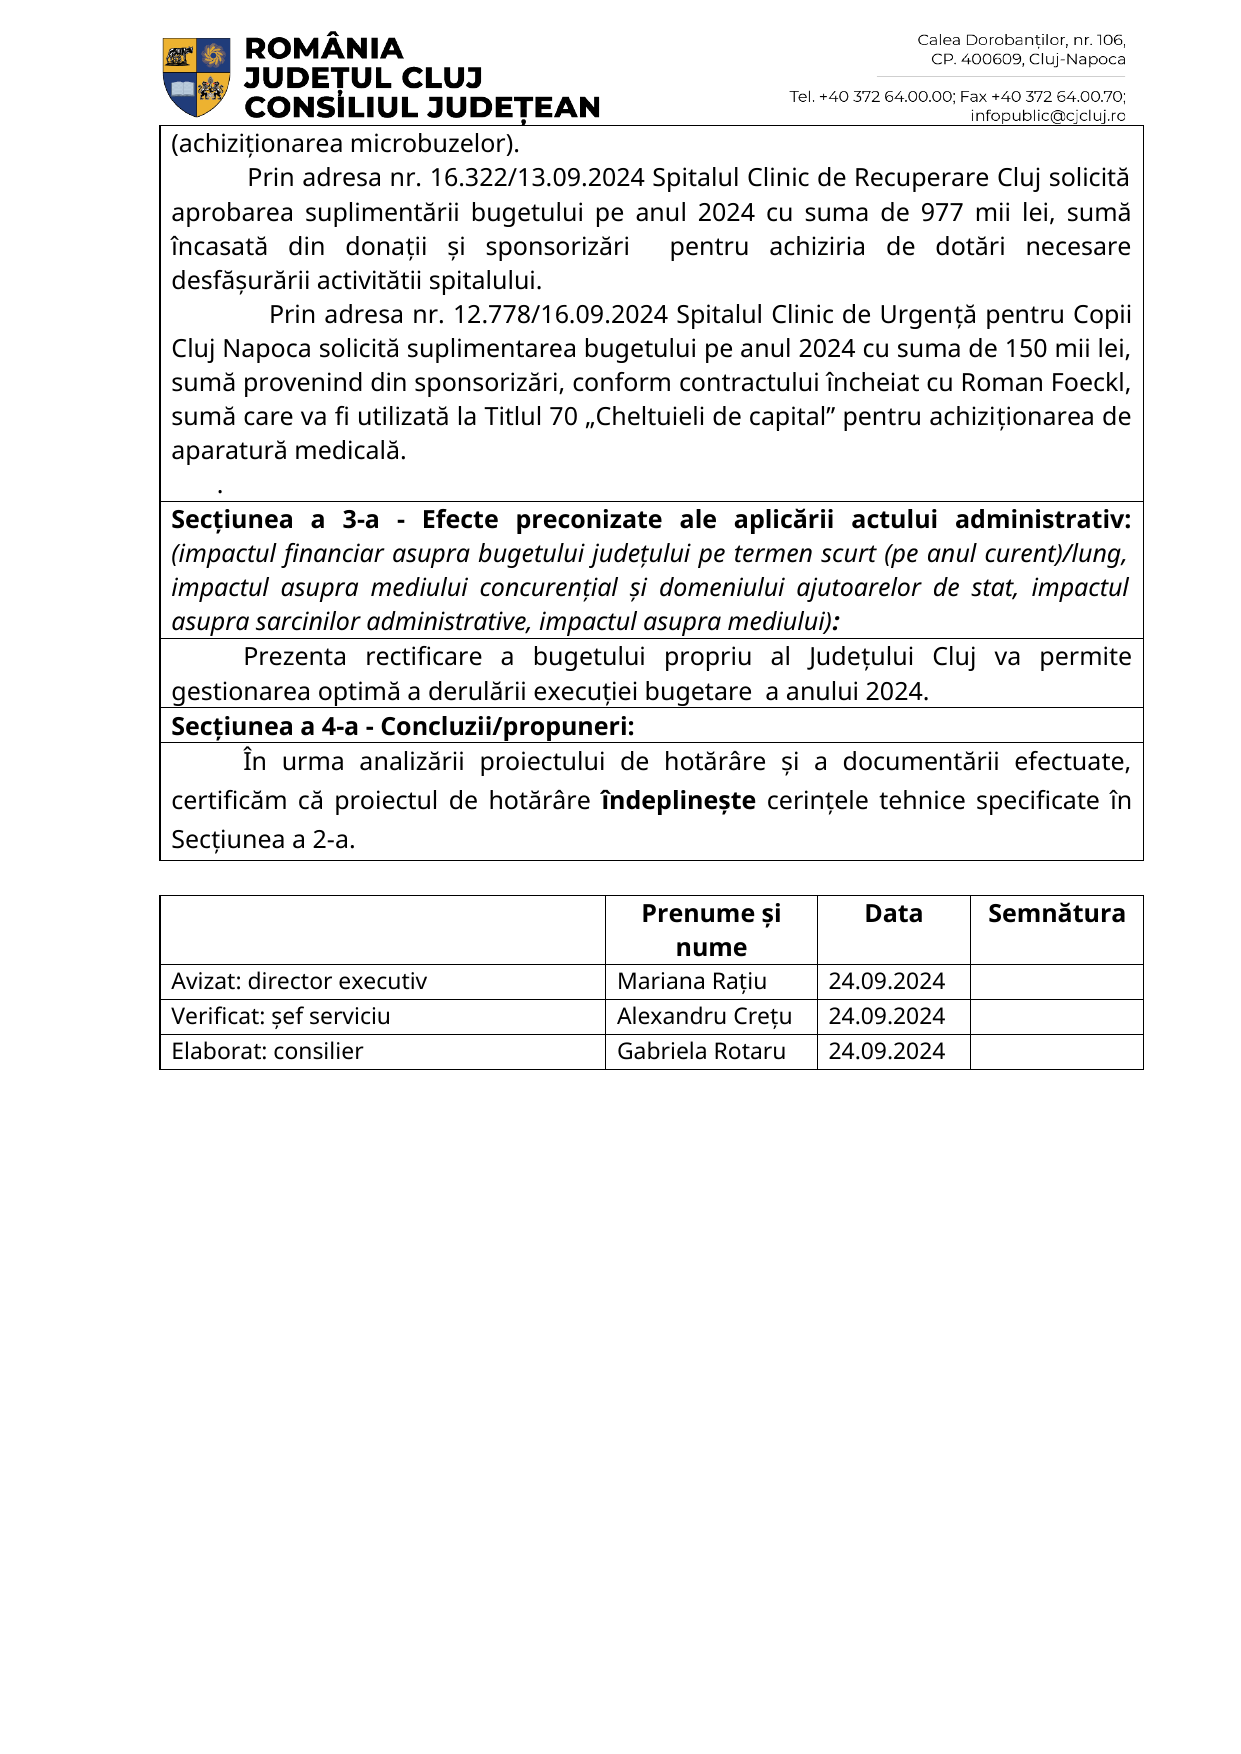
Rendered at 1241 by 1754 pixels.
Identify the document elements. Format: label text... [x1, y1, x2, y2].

table_cell Gabriela Rotaru [606, 1035, 817, 1069]
table_header Prenume și nume [606, 896, 817, 964]
table_cell Secțiunea a 3-a - Efecte preconizate ale aplicării actului administrativ: (impactul financiar asupra bugetului judeţului pe termen scurt (pe anul curent)/lung, impactul asupra mediului concurențial şi domeniului ajutoarelor de stat, impactul asupra sarcinilor administrative, impactul asupra mediului): [161, 502, 1143, 638]
picture [789, 31, 1125, 125]
table_cell Verificat: șef serviciu [161, 1000, 605, 1034]
table_cell 24.09.2024 [818, 965, 970, 999]
table_header [161, 896, 605, 964]
table_cell În urma analizării proiectului de hotărâre și a documentării efectuate, certificăm că proiectul de hotărâre îndeplinește cerințele tehnice specificate în Secțiunea a 2-a. [161, 743, 1143, 859]
table_cell Alexandru Crețu [606, 1000, 817, 1034]
table_cell Mariana Rațiu [606, 965, 817, 999]
table_cell 24.09.2024 [818, 1035, 970, 1069]
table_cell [161, 126, 1143, 501]
table_cell Avizat: director executiv [161, 965, 605, 999]
table_header Data [818, 896, 970, 964]
table_cell Elaborat: consilier [161, 1035, 605, 1069]
table_header Semnătura [971, 896, 1143, 964]
picture [162, 31, 600, 125]
table_cell Prezenta rectificare a bugetului propriu al Județului Cluj va permite gestionarea optimă a derulării execuţiei bugetare a anului 2024. [161, 639, 1143, 707]
table_cell 24.09.2024 [818, 1000, 970, 1034]
table_cell Secțiunea a 4-a - Concluzii/propuneri: [161, 708, 1143, 742]
table_cell [971, 965, 1143, 999]
table_cell [971, 1000, 1143, 1034]
table_cell [971, 1035, 1143, 1069]
